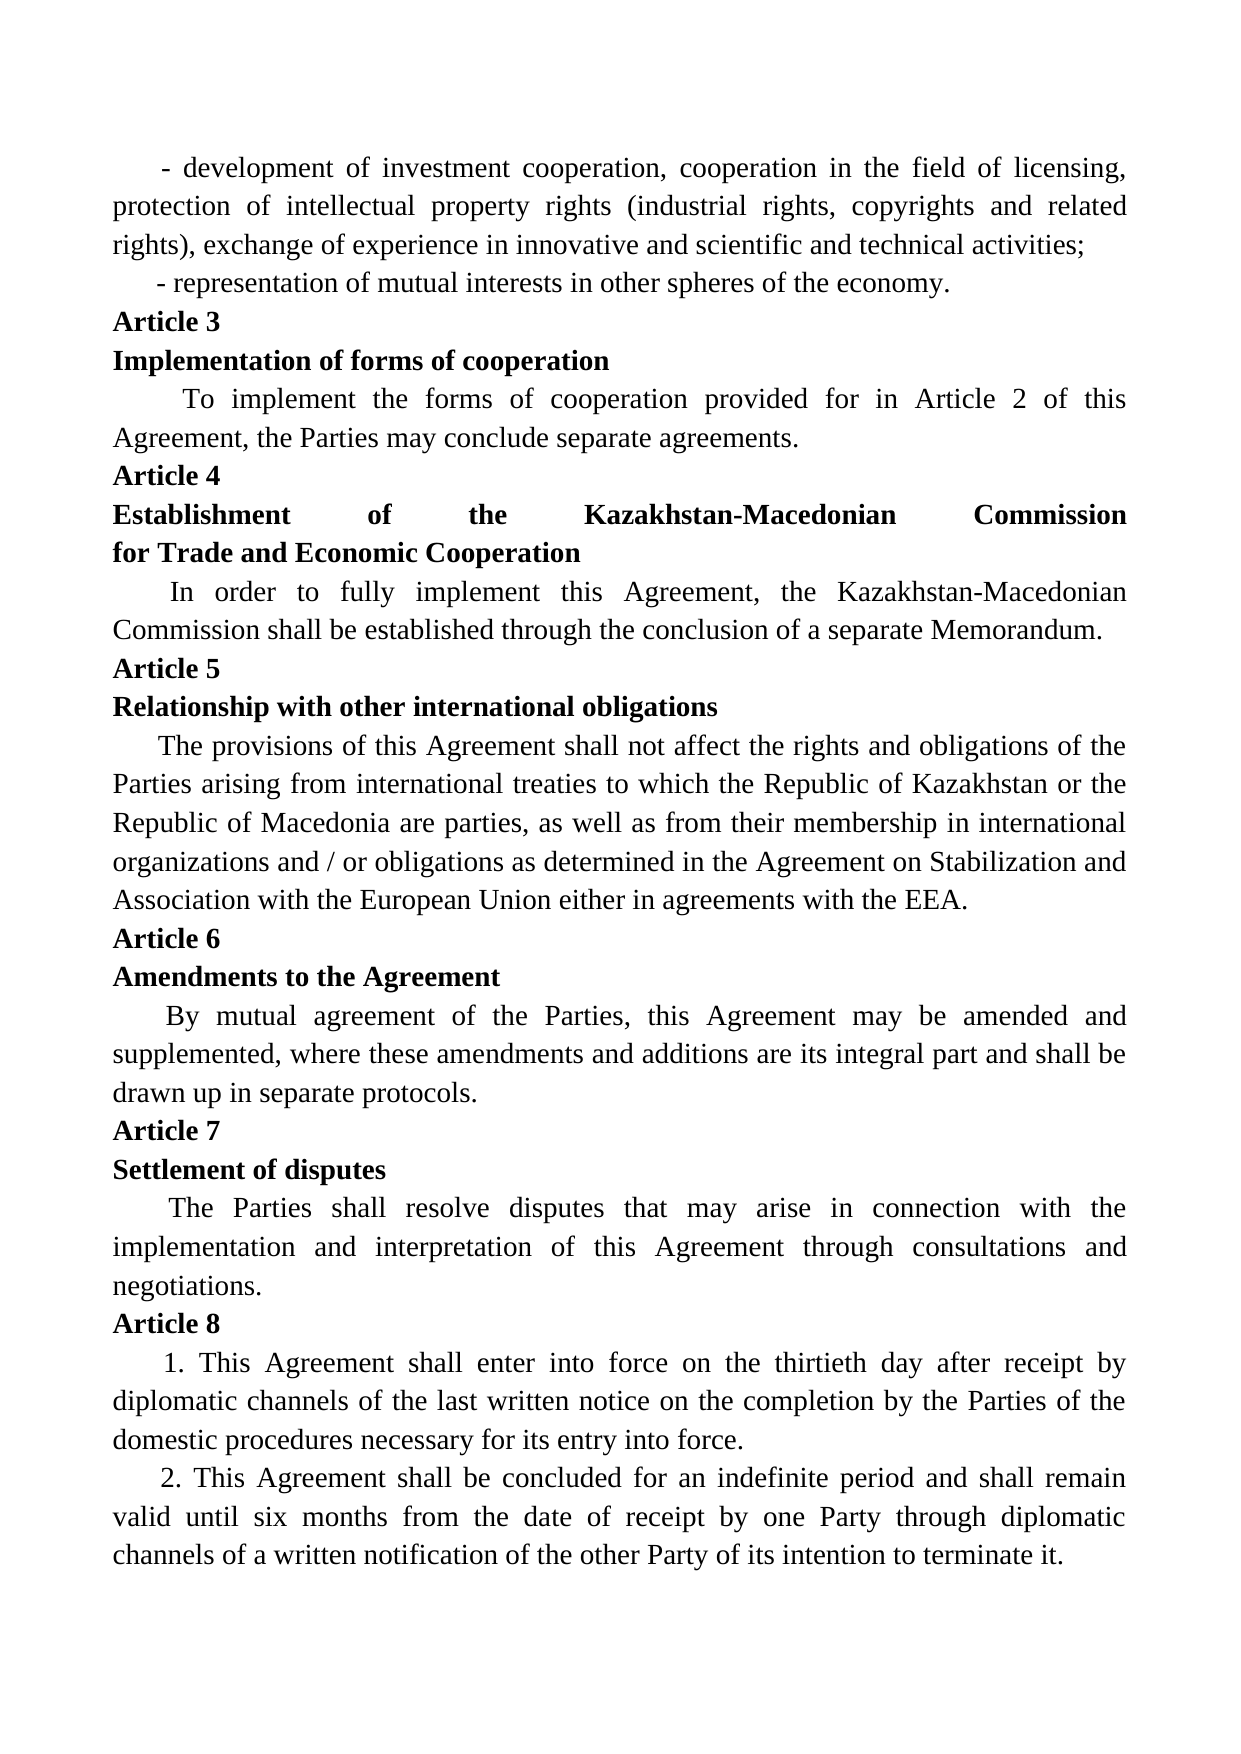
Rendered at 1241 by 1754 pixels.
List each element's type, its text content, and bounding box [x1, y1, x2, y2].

text - representation of mutual interests in other spheres of the economy. [112, 266, 1128, 299]
text To implement the forms of cooperation provided for in Article 2 of this Agreement, the Parties may conclude separate agreements. [112, 381, 1128, 453]
text - development of investment cooperation, cooperation in the field of licensing, protection of intellectual property rights (industrial rights, copyrights and related rights), exchange of experience in innovative and scientific and technical activities; [112, 150, 1128, 261]
text Article 6 [112, 921, 1128, 954]
text The provisions of this Agreement shall not affect the rights and obligations of the Parties arising from international treaties to which the Republic of Kazakhstan or the Republic of Macedonia are parties, as well as from their membership in international organizations and / or obligations as determined in the Agreement on Stabilization and Association with the European Union either in agreements with the EEA. [112, 728, 1128, 916]
text 2. This Agreement shall be concluded for an indefinite period and shall remain valid until six months from the date of receipt by one Party through diplomatic channels of a written notification of the other Party of its intention to terminate it. [112, 1460, 1128, 1571]
text Amendments to the Agreement [112, 959, 1128, 993]
text 1. This Agreement shall enter into force on the thirtieth day after receipt by diplomatic channels of the last written notice on the completion by the Parties of the domestic procedures necessary for its entry into force. [112, 1345, 1128, 1455]
text The Parties shall resolve disputes that may arise in connection with the implementation and interpretation of this Agreement through consultations and negotiations. [112, 1191, 1128, 1301]
text Establishment of the Kazakhstan-Macedonian Commission for Trade and Economic Cooperation [112, 497, 1128, 569]
text Article 4 [112, 458, 1128, 492]
text Article 8 [112, 1306, 1128, 1340]
text Article 7 [112, 1113, 1128, 1147]
text Settlement of disputes [112, 1152, 1128, 1186]
text Implementation of forms of cooperation [112, 343, 1128, 376]
text Article 3 [112, 304, 1128, 338]
text Relationship with other international obligations [112, 689, 1128, 723]
text By mutual agreement of the Parties, this Agreement may be amended and supplemented, where these amendments and additions are its integral part and shall be drawn up in separate protocols. [112, 998, 1128, 1108]
text In order to fully implement this Agreement, the Kazakhstan-Macedonian Commission shall be established through the conclusion of a separate Memorandum. [112, 574, 1128, 646]
text Article 5 [112, 651, 1128, 684]
